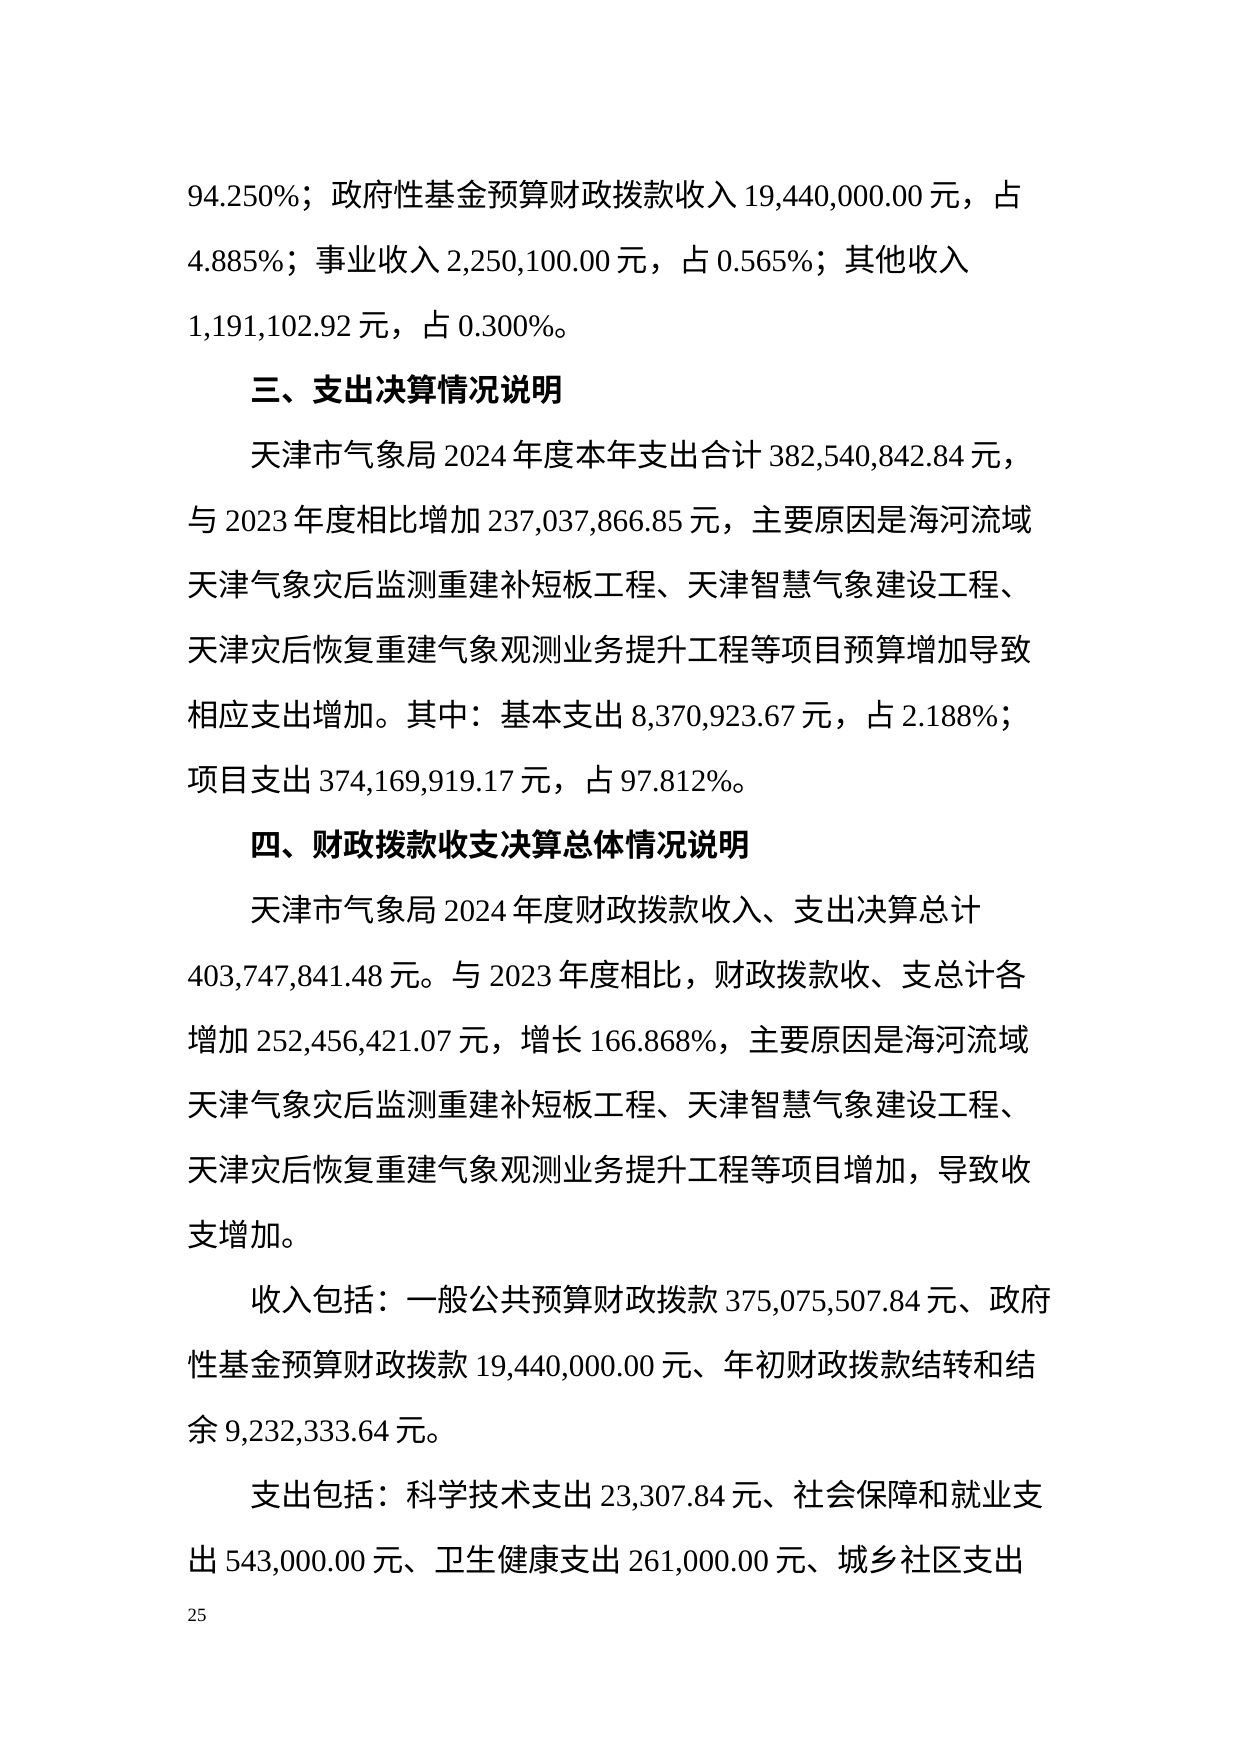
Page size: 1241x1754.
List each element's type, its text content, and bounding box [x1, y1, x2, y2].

subtitle 三、支出决算情况说明 [187, 355, 1053, 420]
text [187, 160, 1053, 355]
text 天津市气象局2024年度本年支出合计382,540,842.84元，与2023年度相比增加237,037,866.85元，主要原因是海河流域天津气象灾后监测重建补短板工程、天津智慧气象建设工程、天津灾后恢复重建气象观测业务提升工程等项目预算增加导致相应支出增加。其中：基本支出8,370,923.67元，占2.188%；项目支出374,169,919.17元，占97.812%。 [187, 420, 1053, 810]
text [187, 1460, 1053, 1590]
text 天津市气象局2024年度财政拨款收入、支出决算总计403,747,841.48元。与2023年度相比，财政拨款收、支总计各增加252,456,421.07元，增长166.868%，主要原因是海河流域天津气象灾后监测重建补短板工程、天津智慧气象建设工程、天津灾后恢复重建气象观测业务提升工程等项目增加，导致收支增加。 [187, 875, 1053, 1265]
text 收入包括：一般公共预算财政拨款375,075,507.84元、政府性基金预算财政拨款19,440,000.00元、年初财政拨款结转和结余9,232,333.64元。 [187, 1265, 1053, 1460]
subtitle 四、财政拨款收支决算总体情况说明 [187, 810, 1053, 875]
